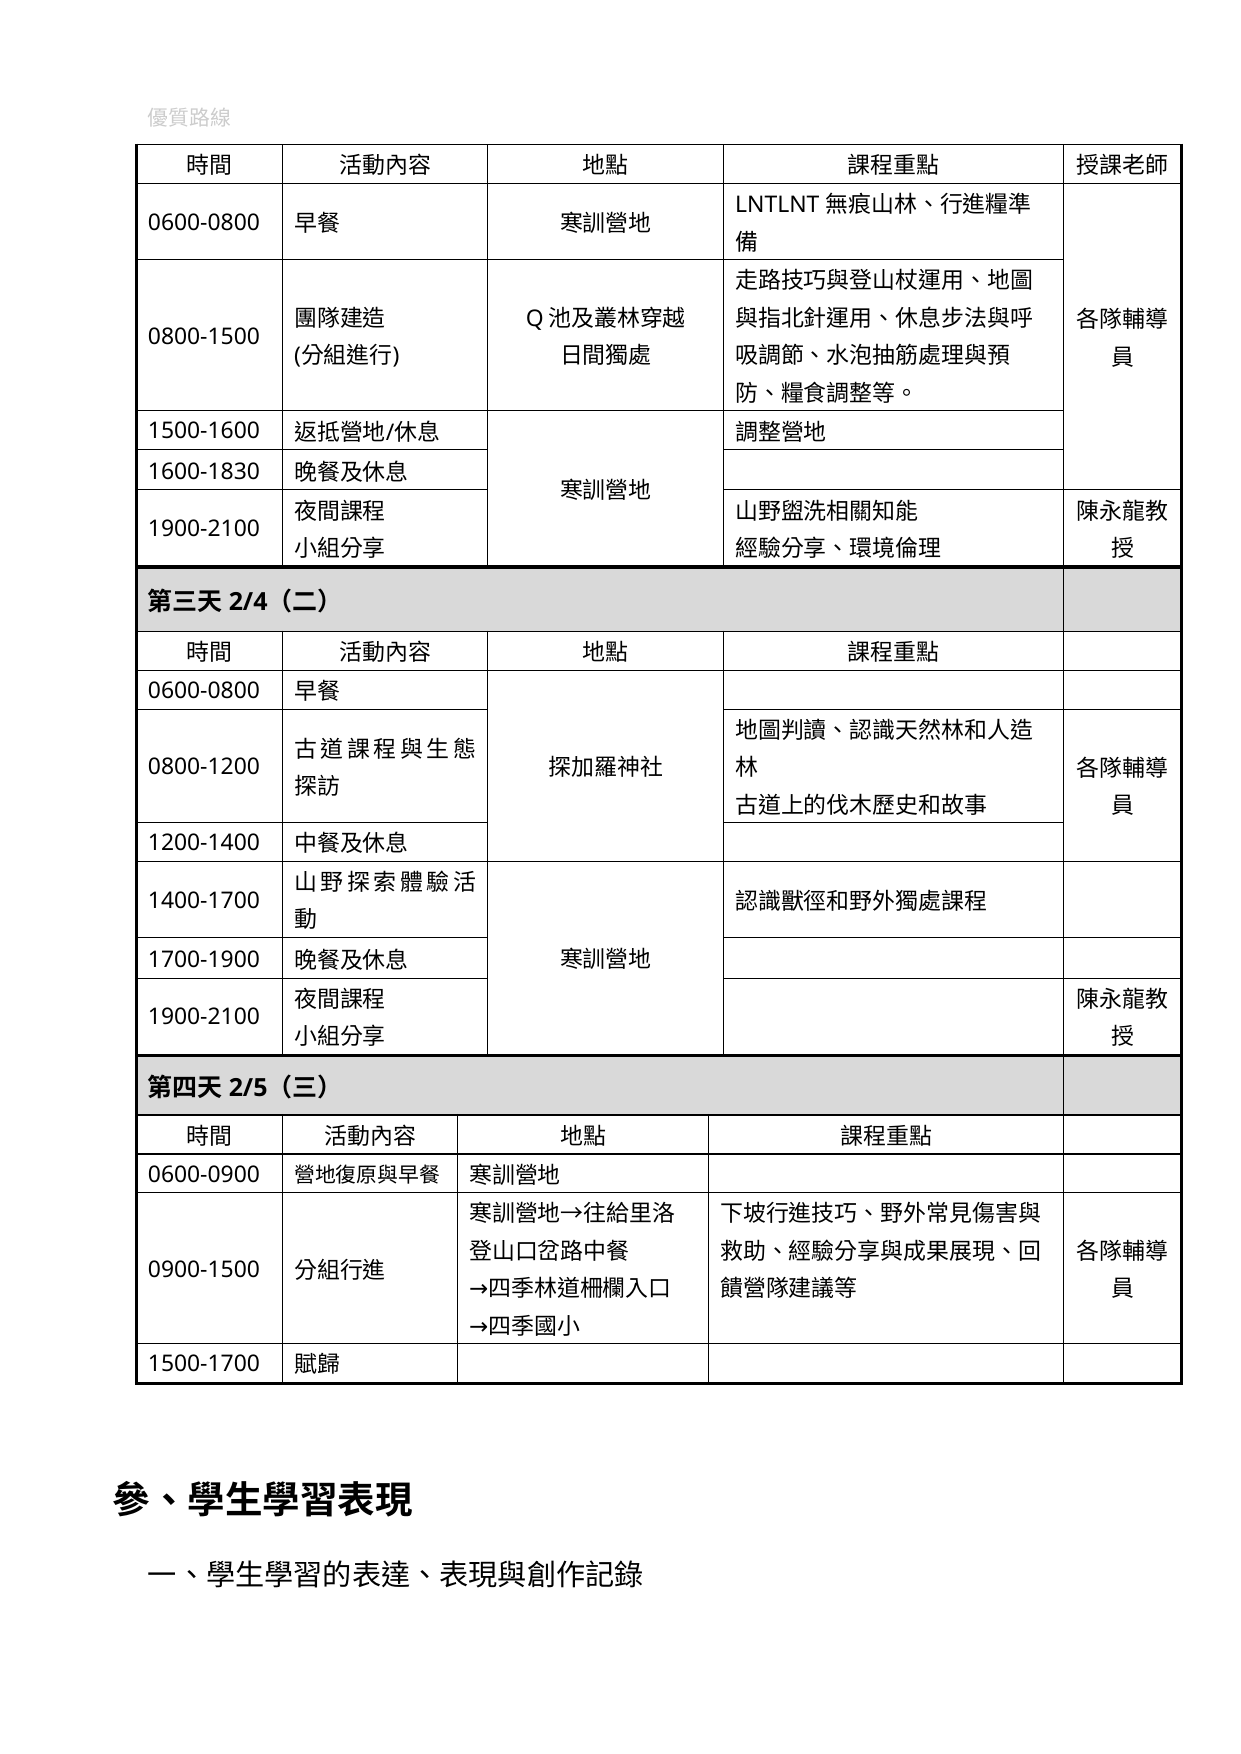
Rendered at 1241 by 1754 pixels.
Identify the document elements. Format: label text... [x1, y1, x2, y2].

table_cell 地點 [488, 145, 723, 183]
table_cell 0600-0800 [138, 671, 282, 709]
table_cell [724, 823, 1063, 861]
table_cell [1064, 862, 1180, 937]
table_cell 晚餐及休息 [283, 938, 487, 977]
table_cell 課程重點 [724, 145, 1063, 183]
table_cell 第四天 2/5（三） [138, 1057, 1063, 1114]
table_cell 團隊建造 (分組進行) [283, 260, 487, 410]
table_cell [458, 1344, 708, 1382]
table_cell 寒訓營地 [488, 411, 723, 565]
table_cell 地點 [488, 632, 723, 669]
table_cell 地點 [458, 1116, 708, 1153]
table_cell 早餐 [283, 671, 487, 709]
table_cell 走路技巧與登山杖運用、地圖與指北針運用、休息步法與呼吸調節、水泡抽筋處理與預防、糧食調整等。 [724, 260, 1063, 410]
table_cell [1064, 671, 1180, 709]
table_cell 山野盥洗相關知能 經驗分享、環境倫理 [724, 490, 1063, 565]
table_cell 0900-1500 [138, 1193, 282, 1343]
table_cell 晚餐及休息 [283, 450, 487, 489]
table_cell 第三天 2/4（二） [138, 569, 1063, 631]
table_cell 寒訓營地 [458, 1155, 708, 1192]
table_cell [1064, 938, 1180, 977]
table_cell 早餐 [283, 184, 487, 259]
table_cell 1500-1600 [138, 411, 282, 449]
table_cell 時間 [138, 145, 282, 183]
table_cell 古道課程與生態探訪 [283, 710, 487, 822]
table_cell [724, 450, 1063, 489]
table_cell [1064, 1155, 1180, 1192]
table_cell 1500-1700 [138, 1344, 282, 1382]
table_cell 課程重點 [709, 1116, 1063, 1153]
table_cell 夜間課程 小組分享 [283, 490, 487, 565]
table_cell 返抵營地/休息 [283, 411, 487, 449]
table_cell 1900-2100 [138, 490, 282, 565]
table_cell 0600-0900 [138, 1155, 282, 1192]
table_cell 下坡行進技巧、野外常見傷害與救助、經驗分享與成果展現、回饋營隊建議等 [709, 1193, 1063, 1343]
table_cell 各隊輔導員 [1064, 184, 1180, 489]
table_cell [1064, 569, 1180, 631]
table_cell Q池及叢林穿越 日間獨處 [488, 260, 723, 410]
table_cell 活動內容 [283, 632, 487, 669]
table_cell 夜間課程 小組分享 [283, 979, 487, 1053]
table_cell 1700-1900 [138, 938, 282, 977]
table_cell 時間 [138, 632, 282, 669]
text 一、學生學習的表達、表現與創作記錄 [148, 1535, 1092, 1610]
table_cell 各隊輔導員 [1064, 710, 1180, 861]
table_cell 陳永龍教授 [1064, 490, 1180, 565]
table_cell 寒訓營地 [488, 862, 723, 1053]
table_cell [1064, 1344, 1180, 1382]
table_cell 各隊輔導員 [1064, 1193, 1180, 1343]
table_cell 地圖判讀、認識天然林和人造林 古道上的伐木歷史和故事 [724, 710, 1063, 822]
table_cell 1900-2100 [138, 979, 282, 1053]
table_cell 活動內容 [283, 1116, 457, 1153]
table_cell 認識獸徑和野外獨處課程 [724, 862, 1063, 937]
table_cell [1064, 632, 1180, 669]
table_cell 課程重點 [724, 632, 1063, 669]
table_cell 授課老師 [1064, 145, 1180, 183]
table_cell LNTLNT 無痕山林、行進糧準備 [724, 184, 1063, 259]
table_cell [709, 1344, 1063, 1382]
table_cell 陳永龍教授 [1064, 979, 1180, 1053]
list 參、學生學習表現 [112, 1460, 1092, 1535]
table_cell 賦歸 [283, 1344, 457, 1382]
table_cell 調整營地 [724, 411, 1063, 449]
table_cell 1200-1400 [138, 823, 282, 861]
table_cell [709, 1155, 1063, 1192]
table_cell 時間 [138, 1116, 282, 1153]
table_cell 山野探索體驗活動 [283, 862, 487, 937]
table_cell [724, 979, 1063, 1053]
table_cell 分組行進 [283, 1193, 457, 1343]
table_cell 0600-0800 [138, 184, 282, 259]
table_cell 營地復原與早餐 [283, 1155, 457, 1192]
table_cell 中餐及休息 [283, 823, 487, 861]
table_cell [1064, 1057, 1180, 1114]
table_cell 寒訓營地→往給里洛登山口岔路中餐 →四季林道柵欄入口 →四季國小 [458, 1193, 708, 1343]
table_cell 活動內容 [283, 145, 487, 183]
table_cell 1600-1830 [138, 450, 282, 489]
table_cell [1064, 1116, 1180, 1153]
table_cell [724, 938, 1063, 977]
table_cell 探加羅神社 [488, 671, 723, 861]
table_cell [724, 671, 1063, 709]
table_cell 0800-1500 [138, 260, 282, 410]
table_cell 寒訓營地 [488, 184, 723, 259]
table_cell 1400-1700 [138, 862, 282, 937]
table_cell 0800-1200 [138, 710, 282, 822]
